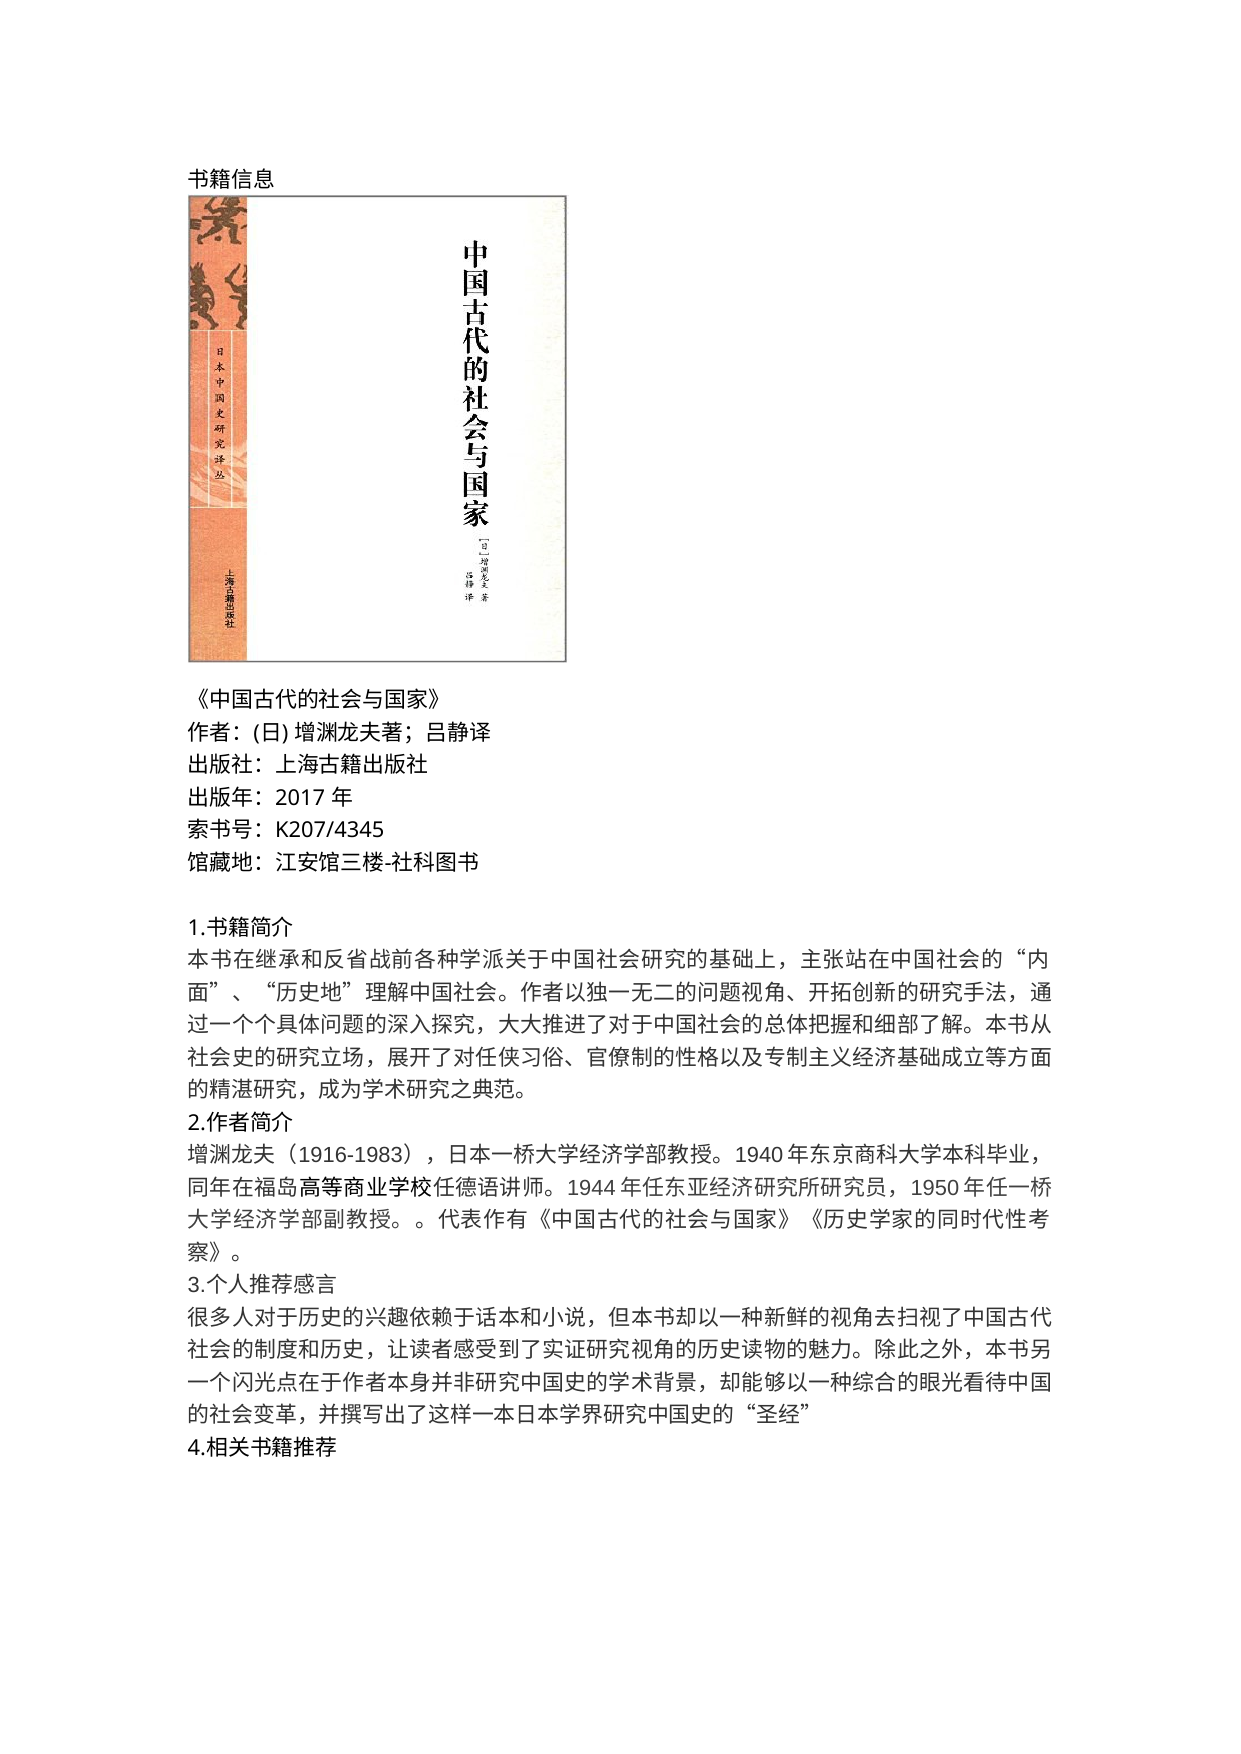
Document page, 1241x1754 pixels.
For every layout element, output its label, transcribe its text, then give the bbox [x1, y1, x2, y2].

text 《中国古代的社会与国家》 [187, 682, 1053, 714]
picture [187, 194, 569, 663]
text 作者：(日) 增渊龙夫著；吕静译 [187, 714, 1053, 747]
text 3.个人推荐感言 [187, 1267, 1053, 1299]
text 2.作者简介 [187, 1104, 1053, 1137]
text 书籍信息 [187, 162, 1053, 194]
text 出版社：上海古籍出版社 [187, 747, 1053, 779]
text 索书号：K207/4345 [187, 812, 1053, 844]
text 馆藏地：江安馆三楼-社科图书 [187, 844, 1053, 877]
text 很多人对于历史的兴趣依赖于话本和小说，但本书却以一种新鲜的视角去扫视了中国古代社会的制度和历史，让读者感受到了实证研究视角的历史读物的魅力。除此之外，本书另一个闪光点在于作者本身并非研究中国史的学术背景，却能够以一种综合的眼光看待中国的社会变革，并撰写出了这样一本日本学界研究中国史的“圣经” [187, 1299, 1053, 1429]
text 出版年：2017 年 [187, 779, 1053, 812]
text 1.书籍简介 [187, 909, 1053, 942]
text 本书在继承和反省战前各种学派关于中国社会研究的基础上，主张站在中国社会的“内面”、“历史地”理解中国社会。作者以独一无二的问题视角、开拓创新的研究手法，通过一个个具体问题的深入探究，大大推进了对于中国社会的总体把握和细部了解。本书从社会史的研究立场，展开了对任侠习俗、官僚制的性格以及专制主义经济基础成立等方面的精湛研究，成为学术研究之典范。 [187, 942, 1053, 1104]
text 4.相关书籍推荐 [187, 1429, 1053, 1462]
text 增渊龙夫（1916-1983），日本一桥大学经济学部教授。1940年东京商科大学本科毕业，同年在福岛高等商业学校任德语讲师。1944年任东亚经济研究所研究员，1950年任一桥大学经济学部副教授。。代表作有《中国古代的社会与国家》《历史学家的同时代性考察》。 [187, 1137, 1053, 1267]
